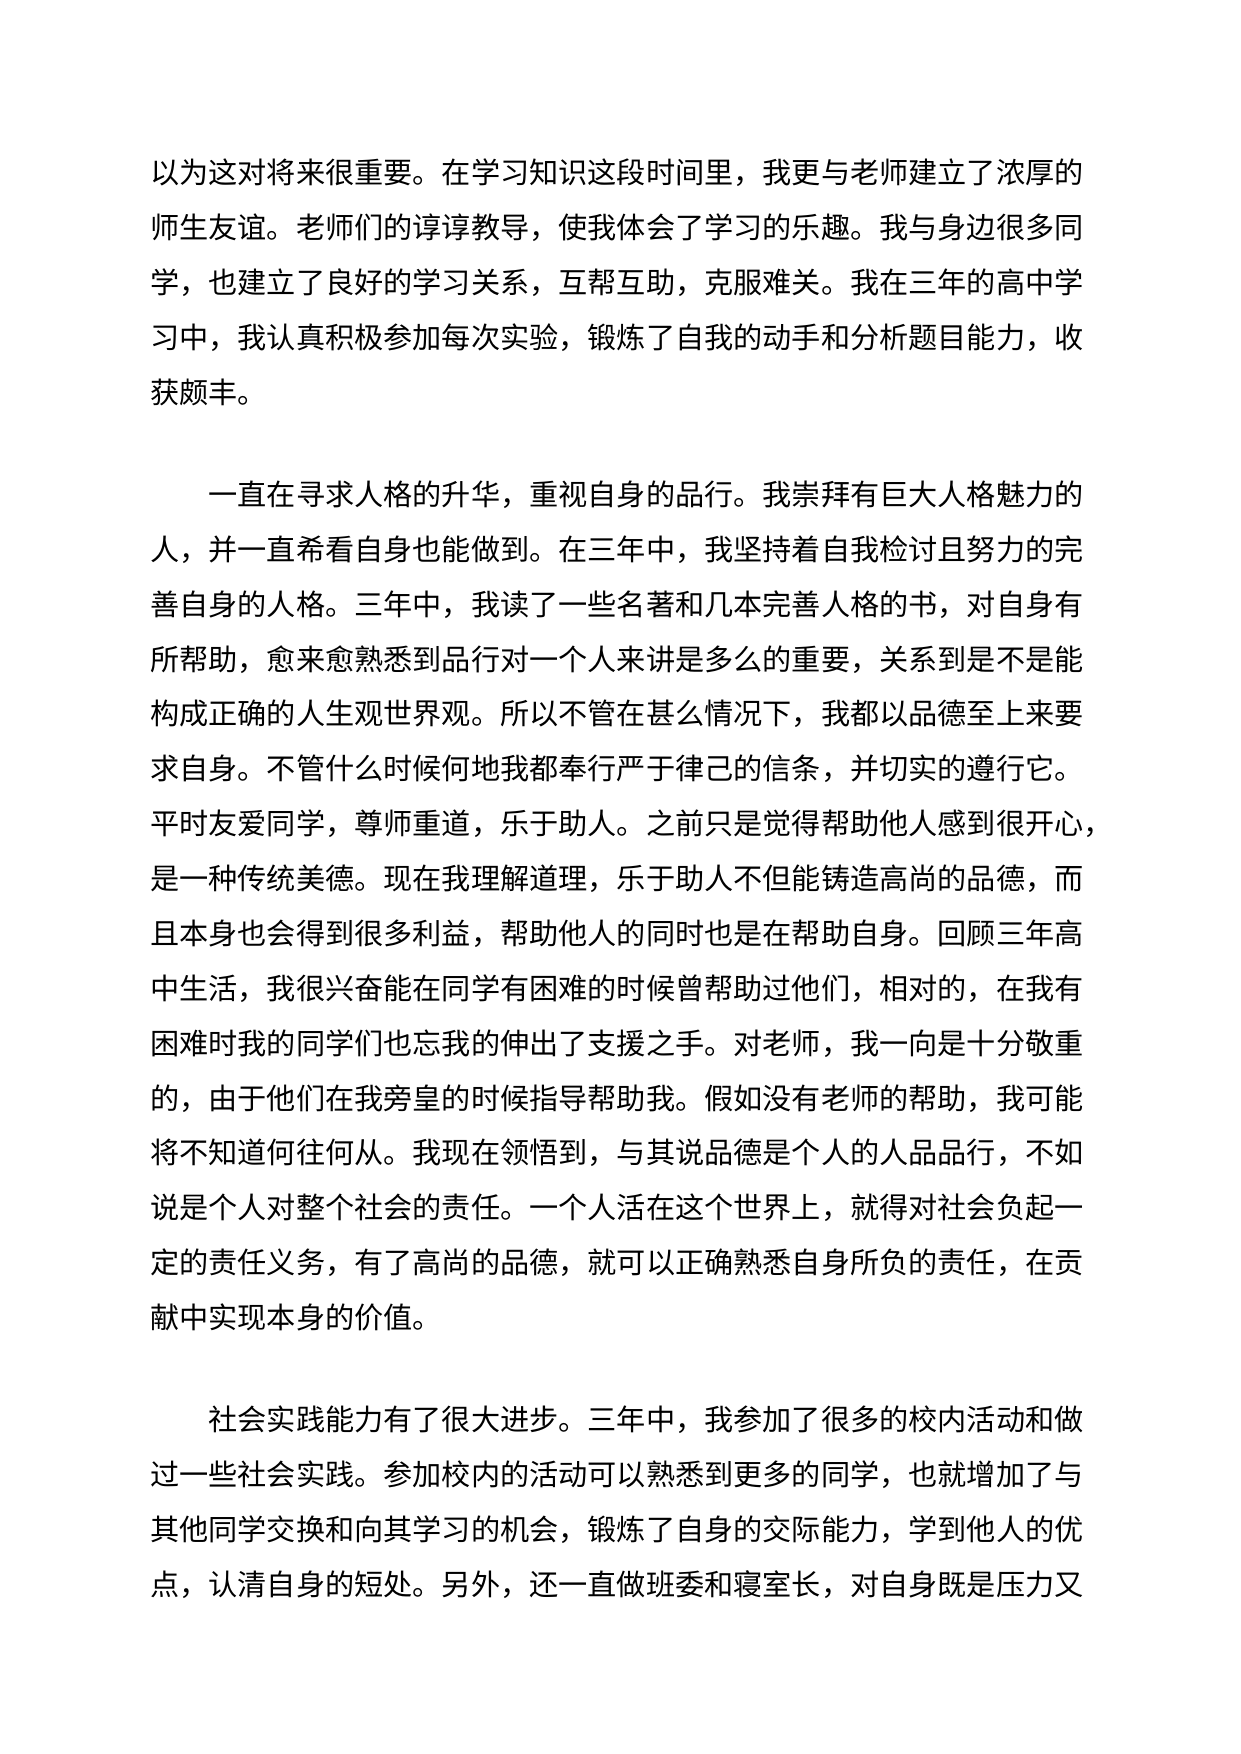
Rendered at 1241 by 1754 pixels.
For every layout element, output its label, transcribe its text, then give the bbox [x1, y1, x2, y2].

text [150, 150, 1090, 412]
text 一直在寻求人格的升华，重视自身的品行。我崇拜有巨大人格魅力的人，并一直希看自身也能做到。在三年中，我坚持着自我检讨且努力的完善自身的人格。三年中，我读了一些名著和几本完善人格的书，对自身有所帮助，愈来愈熟悉到品行对一个人来讲是多么的重要，关系到是不是能构成正确的人生观世界观。所以不管在甚么情况下，我都以品德至上来要求自身。不管什么时候何地我都奉行严于律己的信条，并切实的遵行它。平时友爱同学，尊师重道，乐于助人。之前只是觉得帮助他人感到很开心，是一种传统美德。现在我理解道理，乐于助人不但能铸造高尚的品德，而且本身也会得到很多利益，帮助他人的同时也是在帮助自身。回顾三年高中生活，我很兴奋能在同学有困难的时候曾帮助过他们，相对的，在我有困难时我的同学们也忘我的伸出了支援之手。对老师，我一向是十分敬重的，由于他们在我旁皇的时候指导帮助我。假如没有老师的帮助，我可能将不知道何往何从。我现在领悟到，与其说品德是个人的人品品行，不如说是个人对整个社会的责任。一个人活在这个世界上，就得对社会负起一定的责任义务，有了高尚的品德，就可以正确熟悉自身所负的责任，在贡献中实现本身的价值。 [150, 471, 1090, 1337]
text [150, 1397, 1090, 1603]
